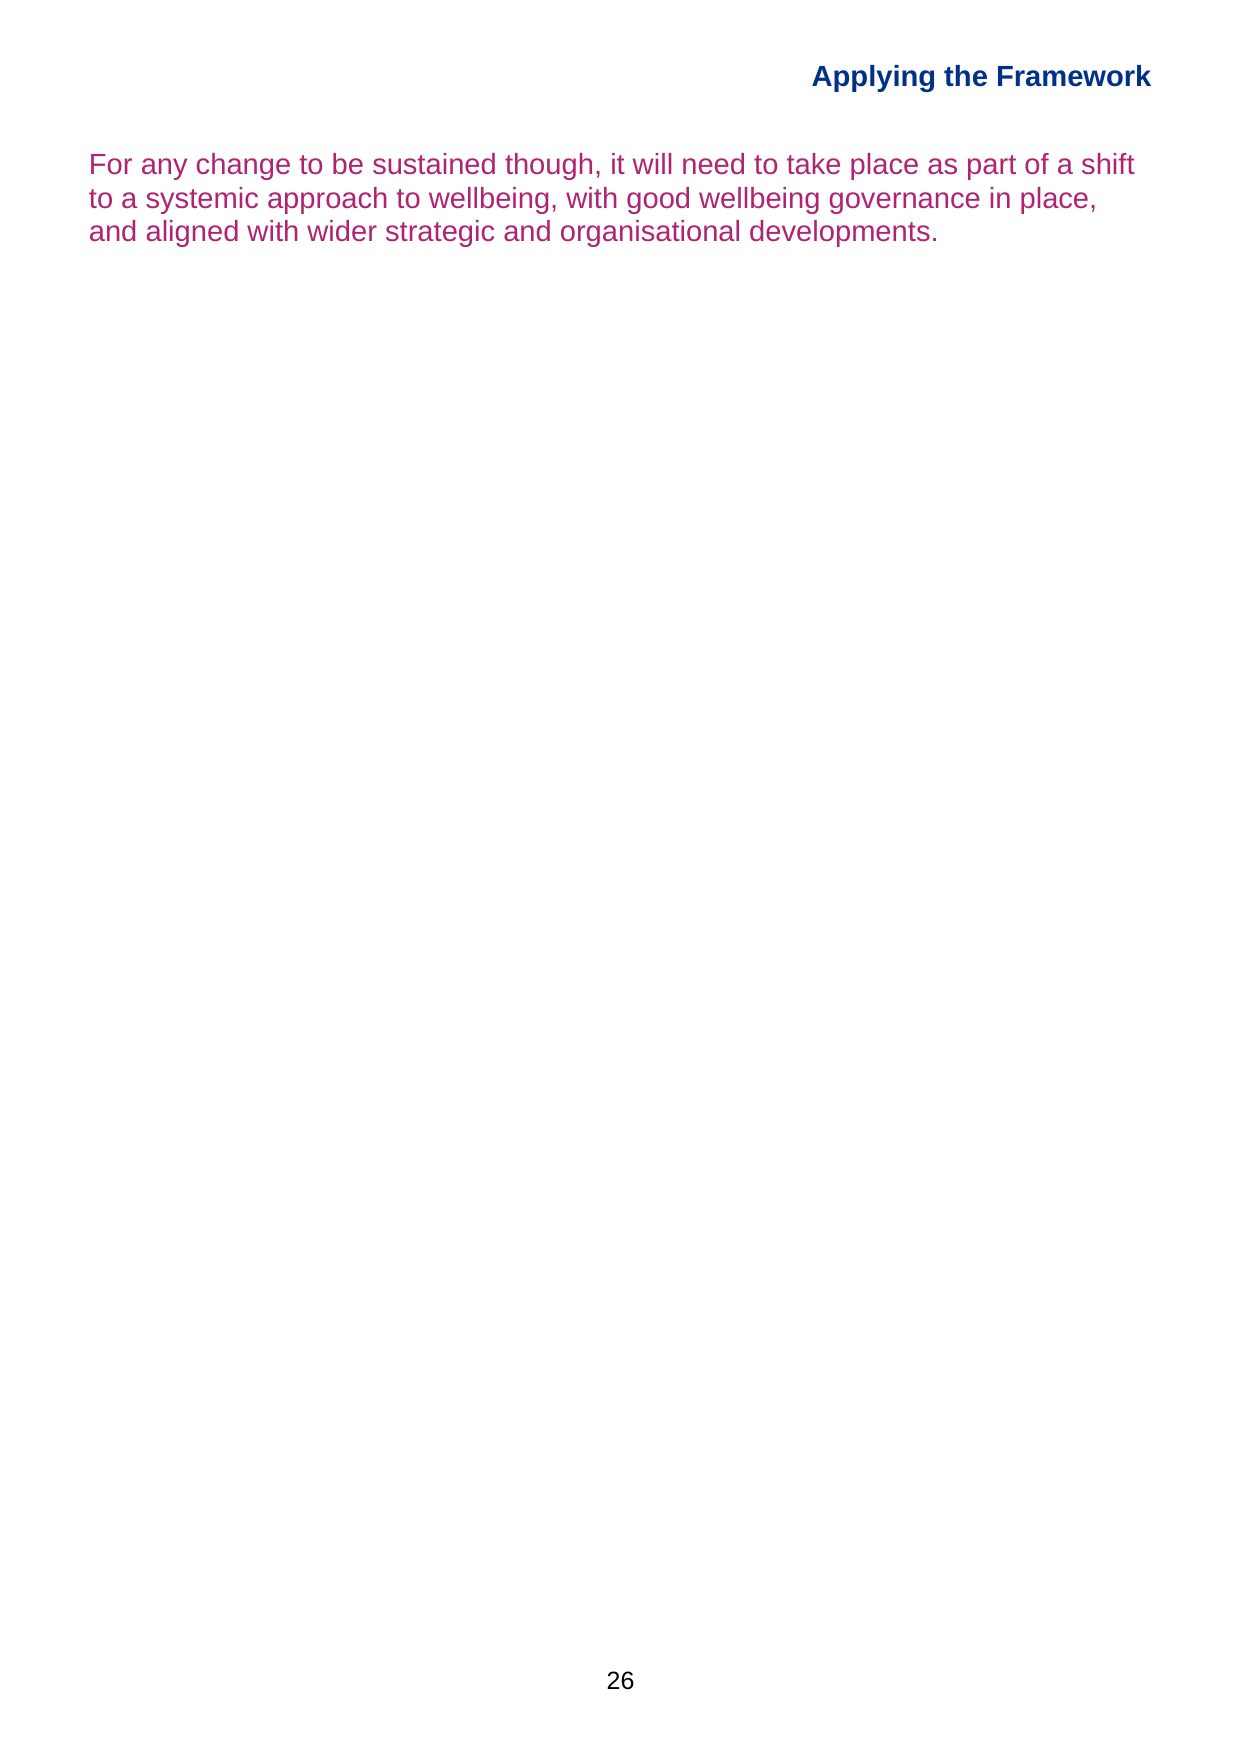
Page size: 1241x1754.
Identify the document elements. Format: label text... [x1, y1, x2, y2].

text For any change to be sustained though, it will need to take place as part of a shift to a systemic approach to wellbeing, with good wellbeing governance in place, and aligned with wider strategic and organisational developments. [89, 147, 1152, 248]
